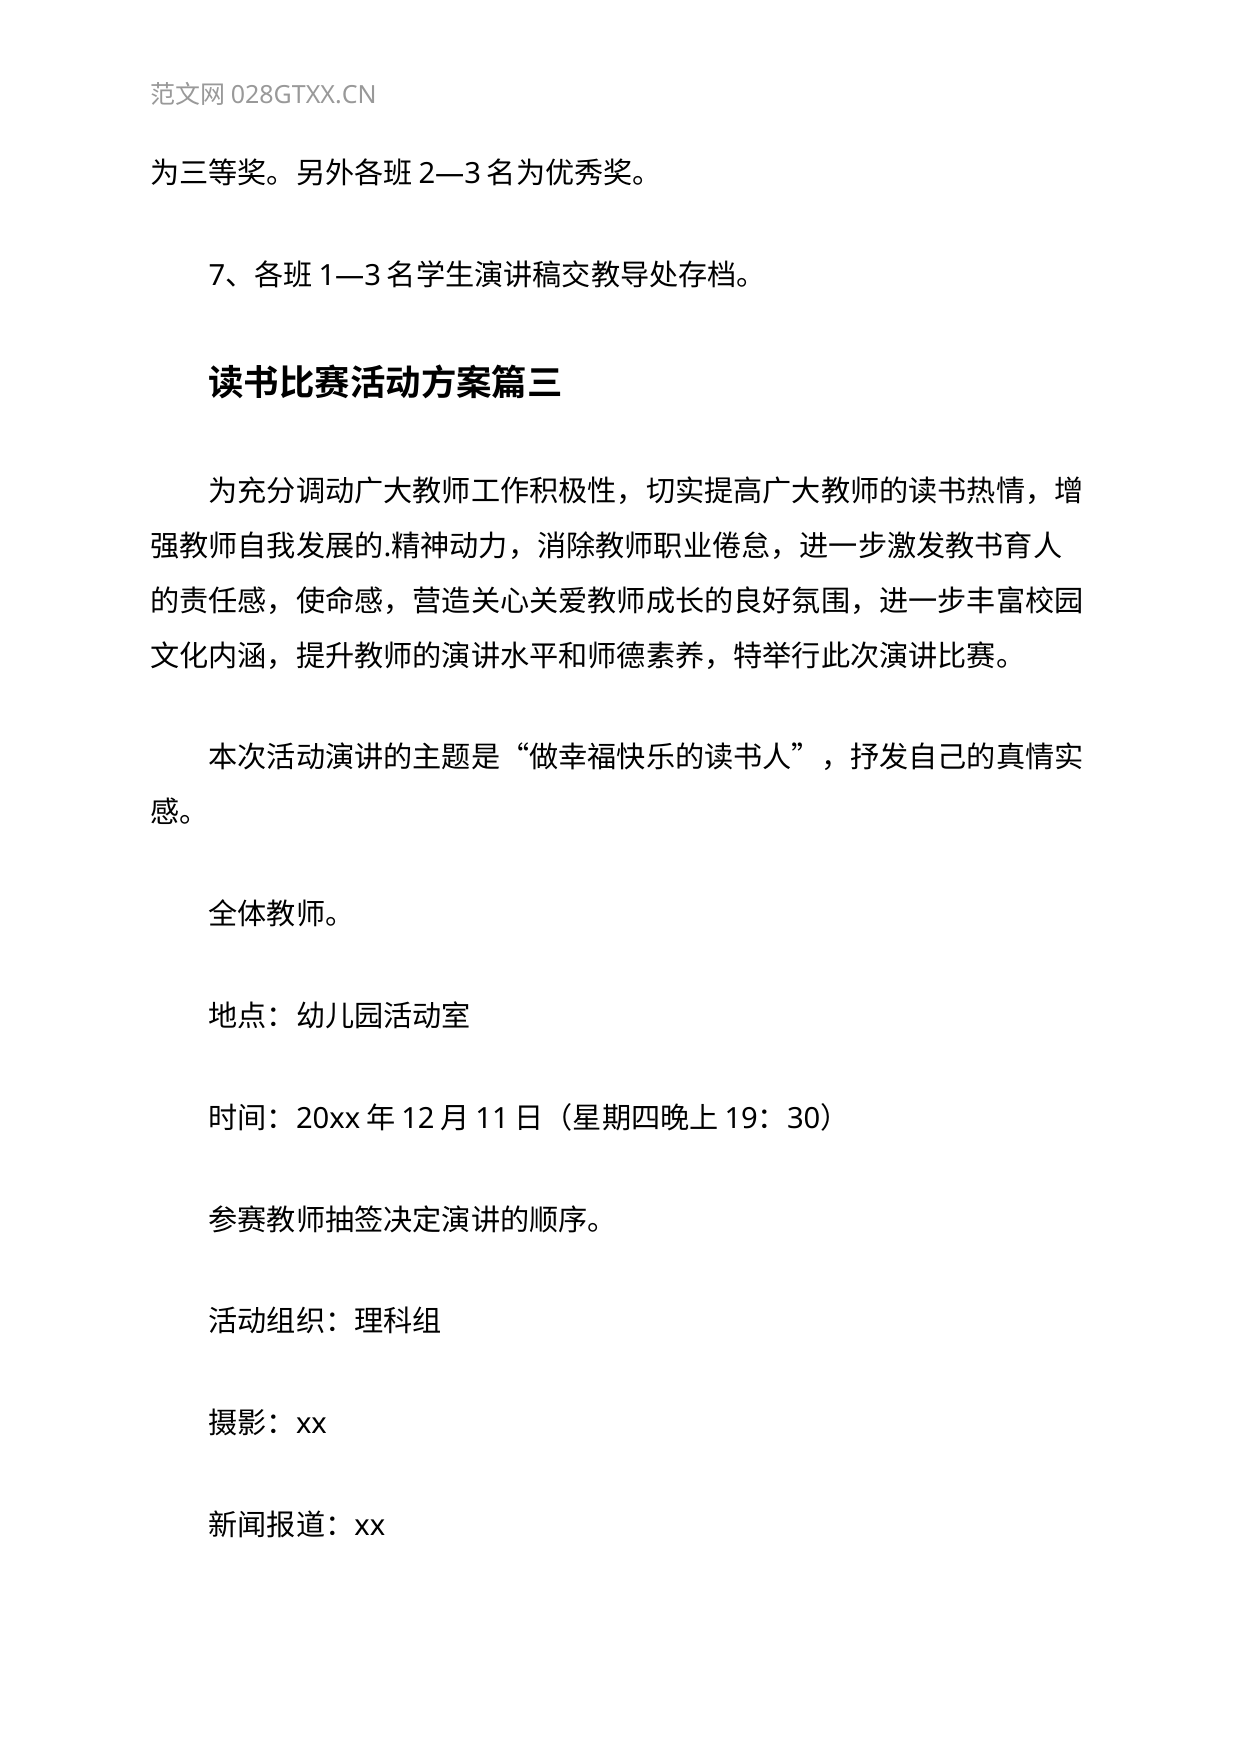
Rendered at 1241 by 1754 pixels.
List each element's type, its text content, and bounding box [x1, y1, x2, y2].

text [150, 150, 1090, 192]
text 为充分调动广大教师工作积极性，切实提高广大教师的读书热情，增强教师自我发展的.精神动力，消除教师职业倦怠，进一步激发教书育人的责任感，使命感，营造关心关爱教师成长的良好氛围，进一步丰富校园文化内涵，提升教师的演讲水平和师德素养，特举行此次演讲比赛。 [150, 467, 1090, 674]
text 7、各班1—3名学生演讲稿交教导处存档。 [150, 252, 1090, 294]
text 参赛教师抽签决定演讲的顺序。 [150, 1196, 1090, 1238]
text 时间：20xx年12月11日（星期四晚上19：30） [150, 1094, 1090, 1137]
text 活动组织：理科组 [150, 1298, 1090, 1340]
text 读书比赛活动方案篇三 [150, 354, 1090, 405]
text 地点：幼儿园活动室 [150, 992, 1090, 1035]
text 本次活动演讲的主题是“做幸福快乐的读书人”，抒发自己的真情实感。 [150, 734, 1090, 831]
text 摄影：xx [150, 1400, 1090, 1442]
text 新闻报道：xx [150, 1502, 1090, 1544]
text 全体教师。 [150, 891, 1090, 933]
